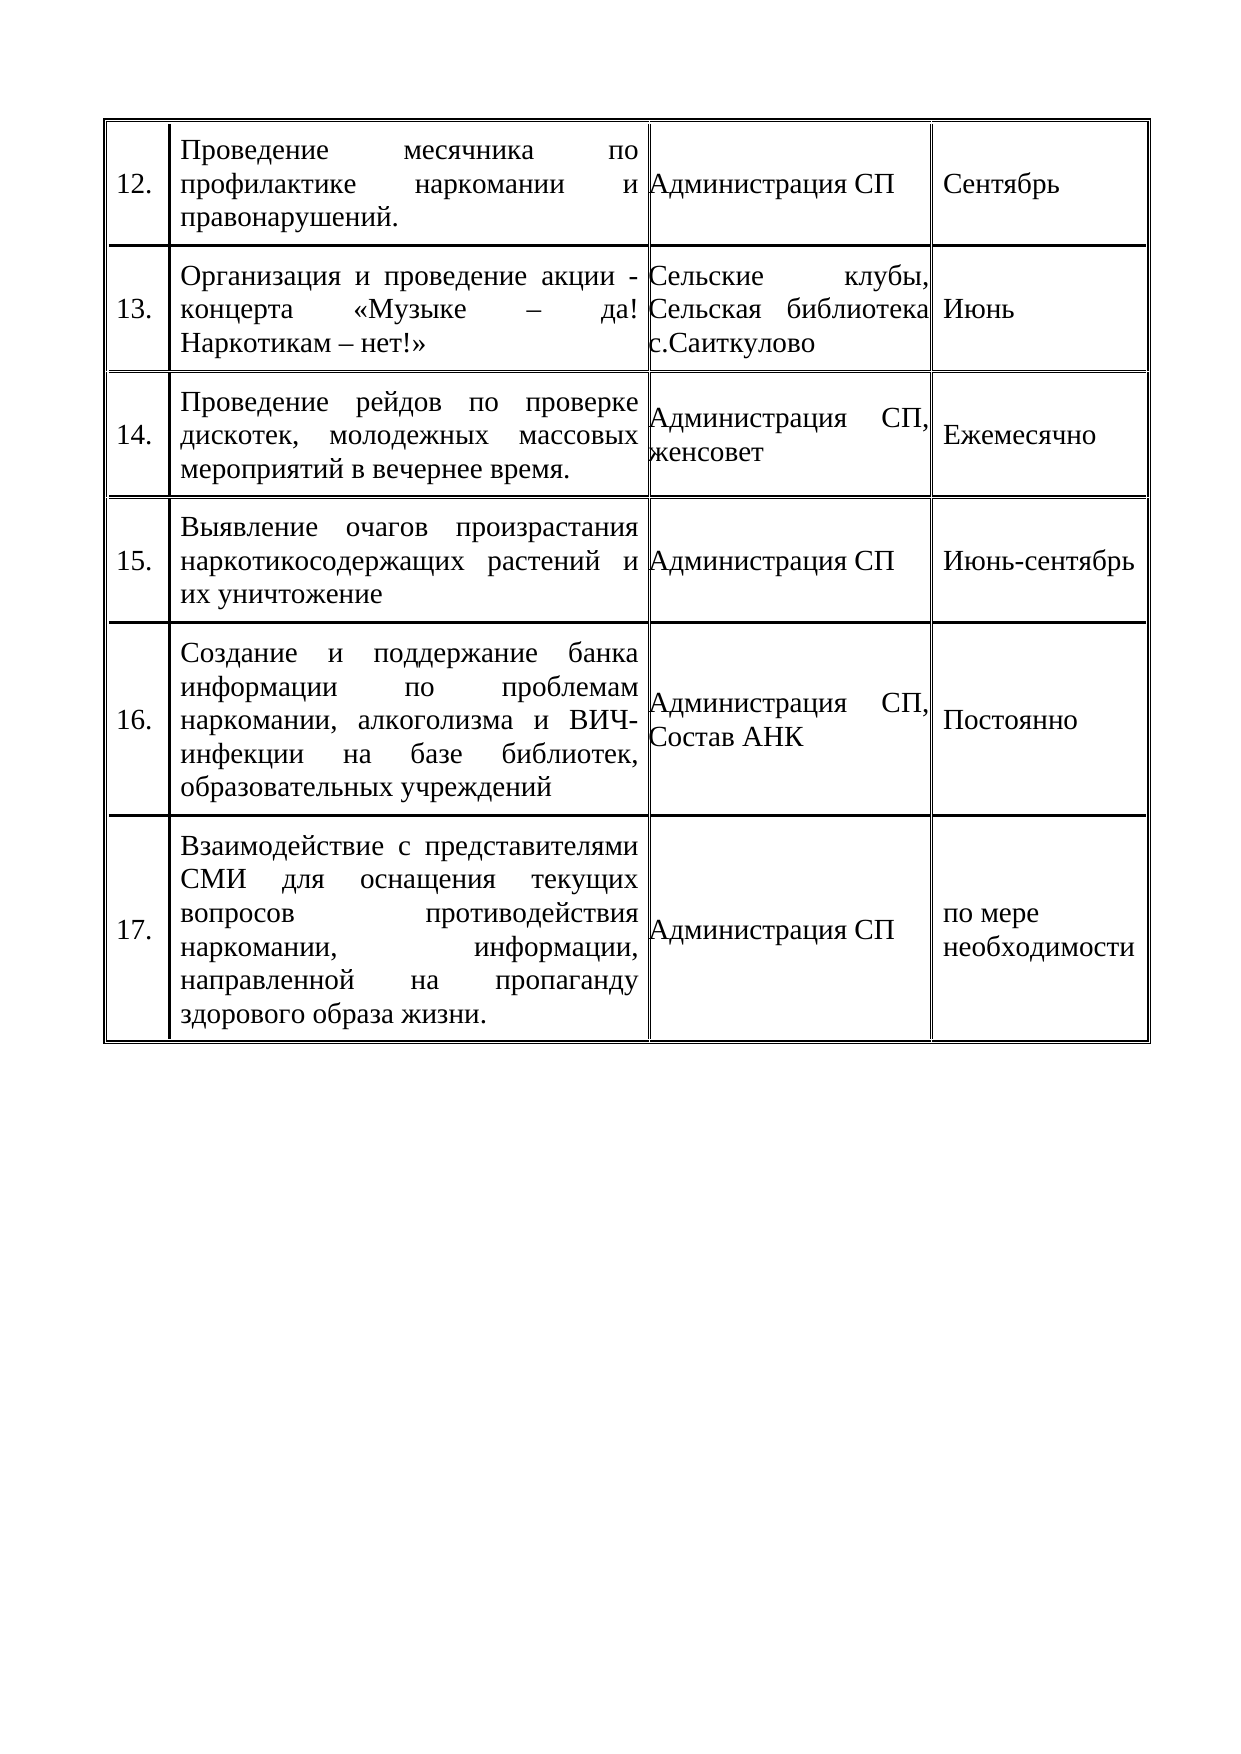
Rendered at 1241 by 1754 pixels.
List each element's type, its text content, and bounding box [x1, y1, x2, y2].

table_cell 14. [107, 370, 168, 495]
table_cell Июнь [933, 244, 1147, 369]
table_cell Администрация СП [650, 817, 932, 1040]
table_cell Организация и проведение акции - концерта «Музыке – да! Наркотикам – нет!» [171, 247, 648, 369]
table_cell Администрация СП, женсовет [651, 373, 930, 495]
table_cell 17. [107, 814, 169, 1040]
table_cell 16. [107, 621, 168, 814]
table_cell Сельские клубы, Сельская библиотека с.Саиткулово [651, 247, 930, 369]
table_cell Администрация СП, Состав АНК [651, 624, 930, 814]
table_cell Администрация СП [650, 122, 932, 244]
table_cell Ежемесячно [933, 370, 1148, 495]
table_cell Постоянно [933, 621, 1147, 814]
table_cell 15. [107, 495, 168, 621]
table_cell Июнь-сентябрь [933, 495, 1148, 621]
table_cell 12. [107, 122, 169, 244]
table_cell Проведение рейдов по проверке дискотек, молодежных массовых мероприятий в вечернее время. [171, 373, 648, 495]
table_cell Администрация СП [651, 499, 930, 621]
table_cell Сентябрь [932, 122, 1147, 244]
table_cell Взаимодействие с представителями СМИ для оснащения текущих вопросов противодействия наркомании, информации, направленной на пропаганду здорового образа жизни. [169, 817, 650, 1040]
table_cell Проведение месячника по профилактике наркомании и правонарушений. [169, 122, 650, 244]
table_cell Выявление очагов произрастания наркотикосодержащих растений и их уничтожение [171, 499, 648, 621]
table_cell по мере необходимости [932, 814, 1147, 1040]
table_cell Создание и поддержание банка информации по проблемам наркомании, алкоголизма и ВИЧ-инфекции на базе библиотек, образовательных учреждений [171, 624, 648, 814]
table_cell 13. [107, 244, 168, 369]
